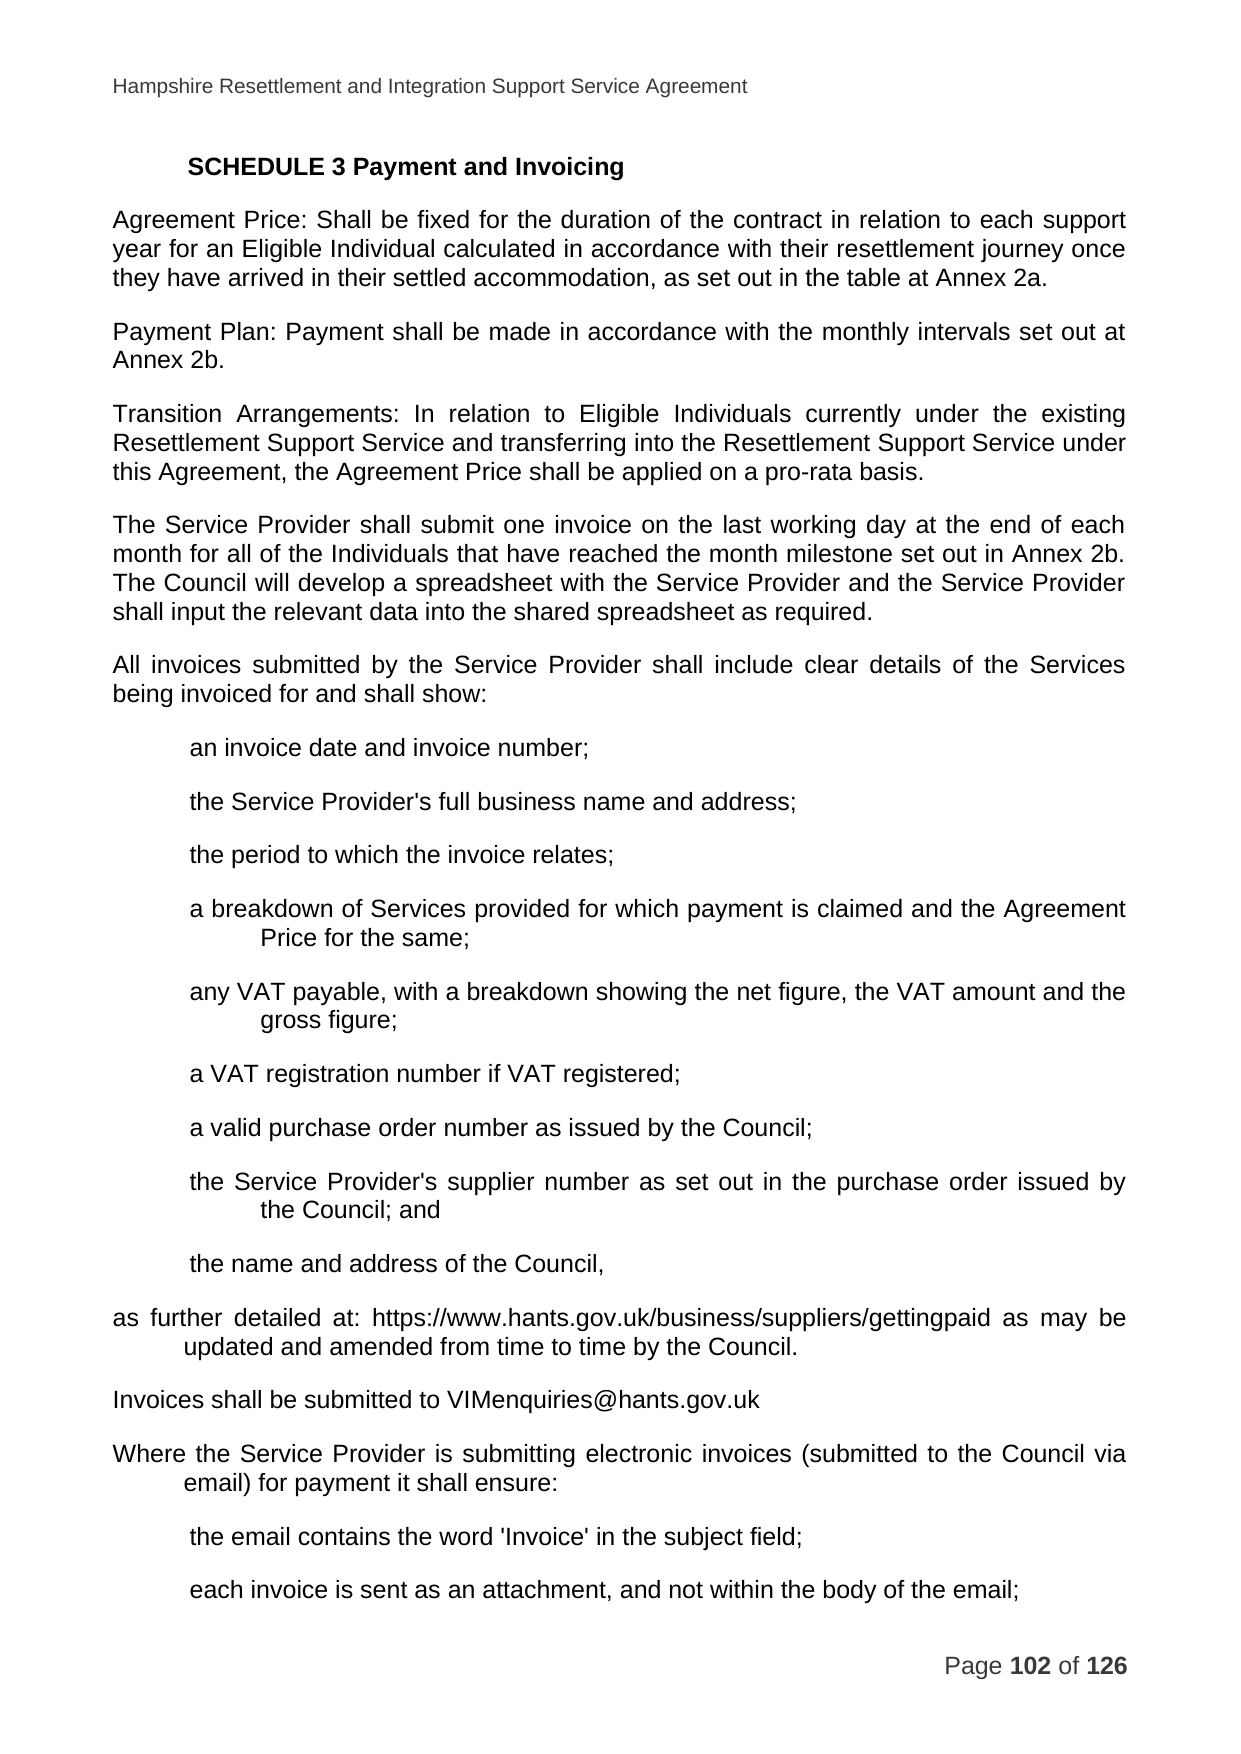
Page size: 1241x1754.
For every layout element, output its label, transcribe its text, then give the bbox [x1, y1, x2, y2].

list the name and address of the Council, [189, 1249, 1128, 1278]
list as further detailed at: https://www.hants.gov.uk/business/suppliers/gettingpaid as may be updated and amended from time to time by the Council. [112, 1303, 1128, 1360]
list Invoices shall be submitted to VIMenquiries@hants.gov.uk [112, 1385, 1128, 1414]
list a valid purchase order number as issued by the Council; [189, 1113, 1128, 1142]
list All invoices submitted by the Service Provider shall include clear details of the Services being invoiced for and shall show: [112, 650, 1128, 708]
list each invoice is sent as an attachment, and not within the body of the email; [189, 1575, 1128, 1604]
list the Service Provider's supplier number as set out in the purchase order issued by the Council; and [189, 1167, 1128, 1224]
list Transition Arrangements: In relation to Eligible Individuals currently under the existing Resettlement Support Service and transferring into the Resettlement Support Service under this Agreement, the Agreement Price shall be applied on a pro-rata basis. [112, 399, 1128, 485]
list The Service Provider shall submit one invoice on the last working day at the end of each month for all of the Individuals that have reached the month milestone set out in Annex 2b. The Council will develop a spreadsheet with the Service Provider and the Service Provider shall input the relevant data into the shared spreadsheet as required. [112, 510, 1128, 625]
list Agreement Price: Shall be fixed for the duration of the contract in relation to each support year for an Eligible Individual calculated in accordance with their resettlement journey once they have arrived in their settled accommodation, as set out in the table at Annex 2a. [112, 205, 1128, 292]
list any VAT payable, with a breakdown showing the net figure, the VAT amount and the gross figure; [189, 977, 1128, 1034]
list a breakdown of Services provided for which payment is claimed and the Agreement Price for the same; [189, 894, 1128, 952]
list the email contains the word 'Invoice' in the subject field; [189, 1522, 1128, 1550]
list a VAT registration number if VAT registered; [189, 1059, 1128, 1088]
list an invoice date and invoice number; [189, 733, 1128, 762]
list the Service Provider's full business name and address; [189, 787, 1128, 815]
list Payment Plan: Payment shall be made in accordance with the monthly intervals set out at Annex 2b. [112, 317, 1128, 374]
list Where the Service Provider is submitting electronic invoices (submitted to the Council via email) for payment it shall ensure: [112, 1439, 1128, 1497]
list the period to which the invoice relates; [189, 840, 1128, 869]
subtitle SCHEDULE 3 Payment and Invoicing [112, 152, 1128, 180]
